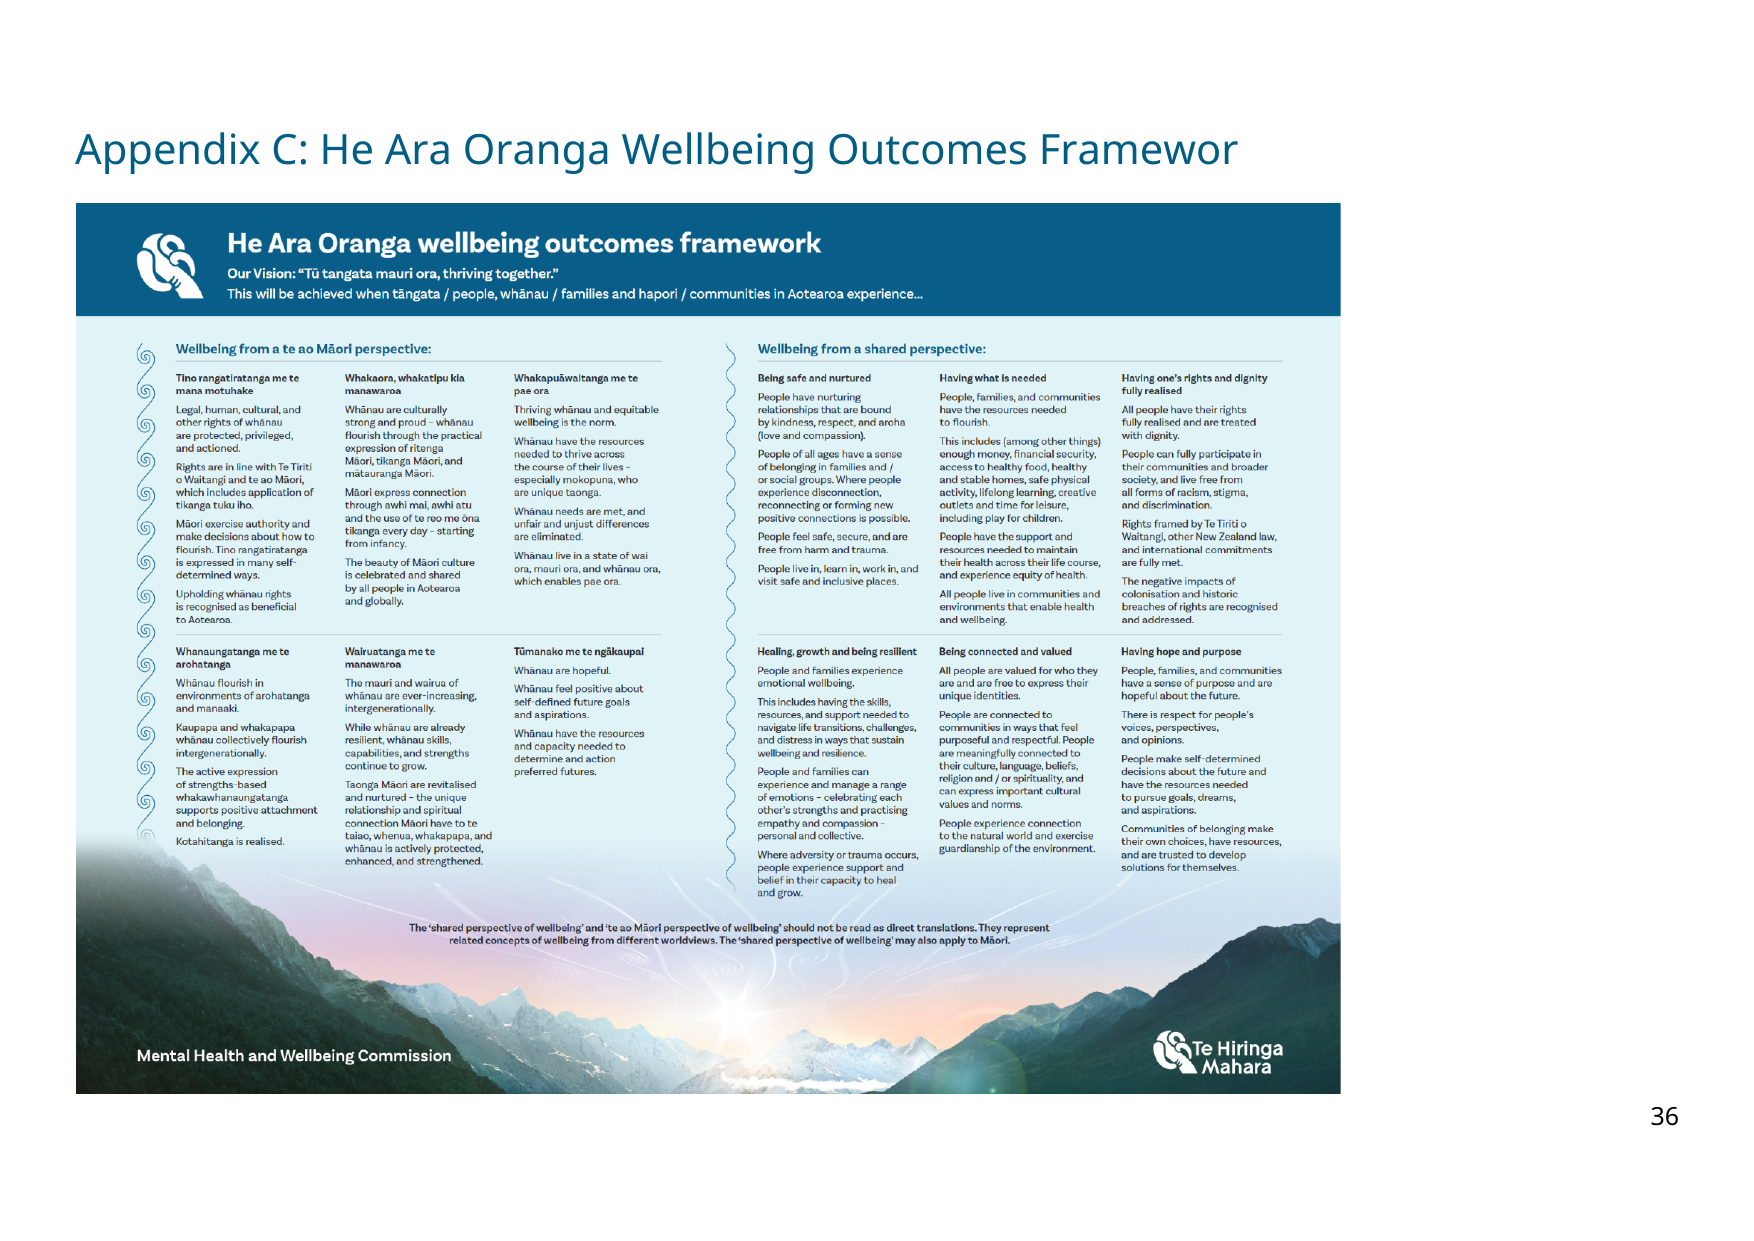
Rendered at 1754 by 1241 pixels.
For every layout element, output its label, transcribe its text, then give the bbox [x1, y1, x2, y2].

picture [329, 272, 351, 281]
picture [228, 269, 239, 278]
picture [340, 239, 349, 252]
picture [893, 292, 901, 298]
picture [646, 239, 659, 252]
picture [241, 289, 251, 298]
picture [394, 290, 403, 298]
picture [536, 272, 550, 278]
picture [463, 232, 467, 252]
picture [399, 272, 412, 278]
picture [639, 289, 645, 298]
picture [546, 239, 560, 252]
picture [269, 233, 296, 252]
picture [431, 272, 439, 280]
picture [756, 292, 769, 298]
picture [456, 232, 460, 252]
picture [723, 292, 731, 298]
picture [454, 292, 459, 301]
picture [267, 272, 286, 278]
picture [693, 239, 740, 252]
picture [806, 292, 828, 298]
picture [381, 237, 396, 257]
picture [349, 271, 359, 278]
picture [744, 239, 756, 252]
picture [590, 239, 643, 252]
picture [406, 292, 420, 301]
picture [249, 239, 262, 252]
picture [510, 239, 522, 252]
picture [859, 292, 864, 301]
picture [161, 235, 184, 255]
picture [445, 268, 480, 278]
picture [734, 292, 743, 298]
picture [848, 292, 858, 298]
picture [280, 289, 285, 298]
picture [418, 239, 453, 252]
picture [483, 272, 492, 281]
picture [797, 239, 805, 252]
picture [662, 239, 673, 252]
picture [758, 239, 778, 252]
picture [419, 272, 428, 278]
picture [239, 272, 250, 278]
picture [319, 233, 337, 252]
picture [501, 292, 509, 298]
picture [908, 292, 922, 298]
picture [170, 252, 195, 276]
picture [535, 292, 543, 298]
picture [655, 292, 660, 301]
picture [76, 316, 1341, 1094]
picture [470, 232, 506, 252]
picture [361, 270, 372, 278]
picture [229, 233, 245, 252]
picture [299, 292, 307, 298]
picture [680, 232, 690, 252]
picture [372, 292, 383, 298]
picture [791, 290, 802, 298]
picture [878, 289, 893, 298]
picture [475, 289, 497, 301]
picture [502, 272, 516, 281]
picture [563, 235, 588, 252]
picture [525, 237, 538, 257]
picture [397, 239, 411, 252]
picture [567, 292, 576, 298]
picture [510, 289, 532, 298]
picture [780, 239, 794, 252]
picture [808, 232, 820, 252]
picture [324, 292, 346, 298]
picture [137, 234, 202, 298]
picture [265, 289, 275, 298]
picture [390, 272, 398, 278]
picture [867, 292, 875, 298]
subtitle Appendix C: He Ara Oranga Wellbeing Outcomes Framewor [75, 120, 1679, 177]
picture [466, 293, 474, 298]
picture [350, 239, 379, 252]
picture [361, 289, 369, 298]
picture [703, 292, 712, 298]
picture [579, 289, 608, 298]
picture [515, 268, 533, 278]
picture [254, 269, 261, 278]
picture [298, 239, 311, 252]
